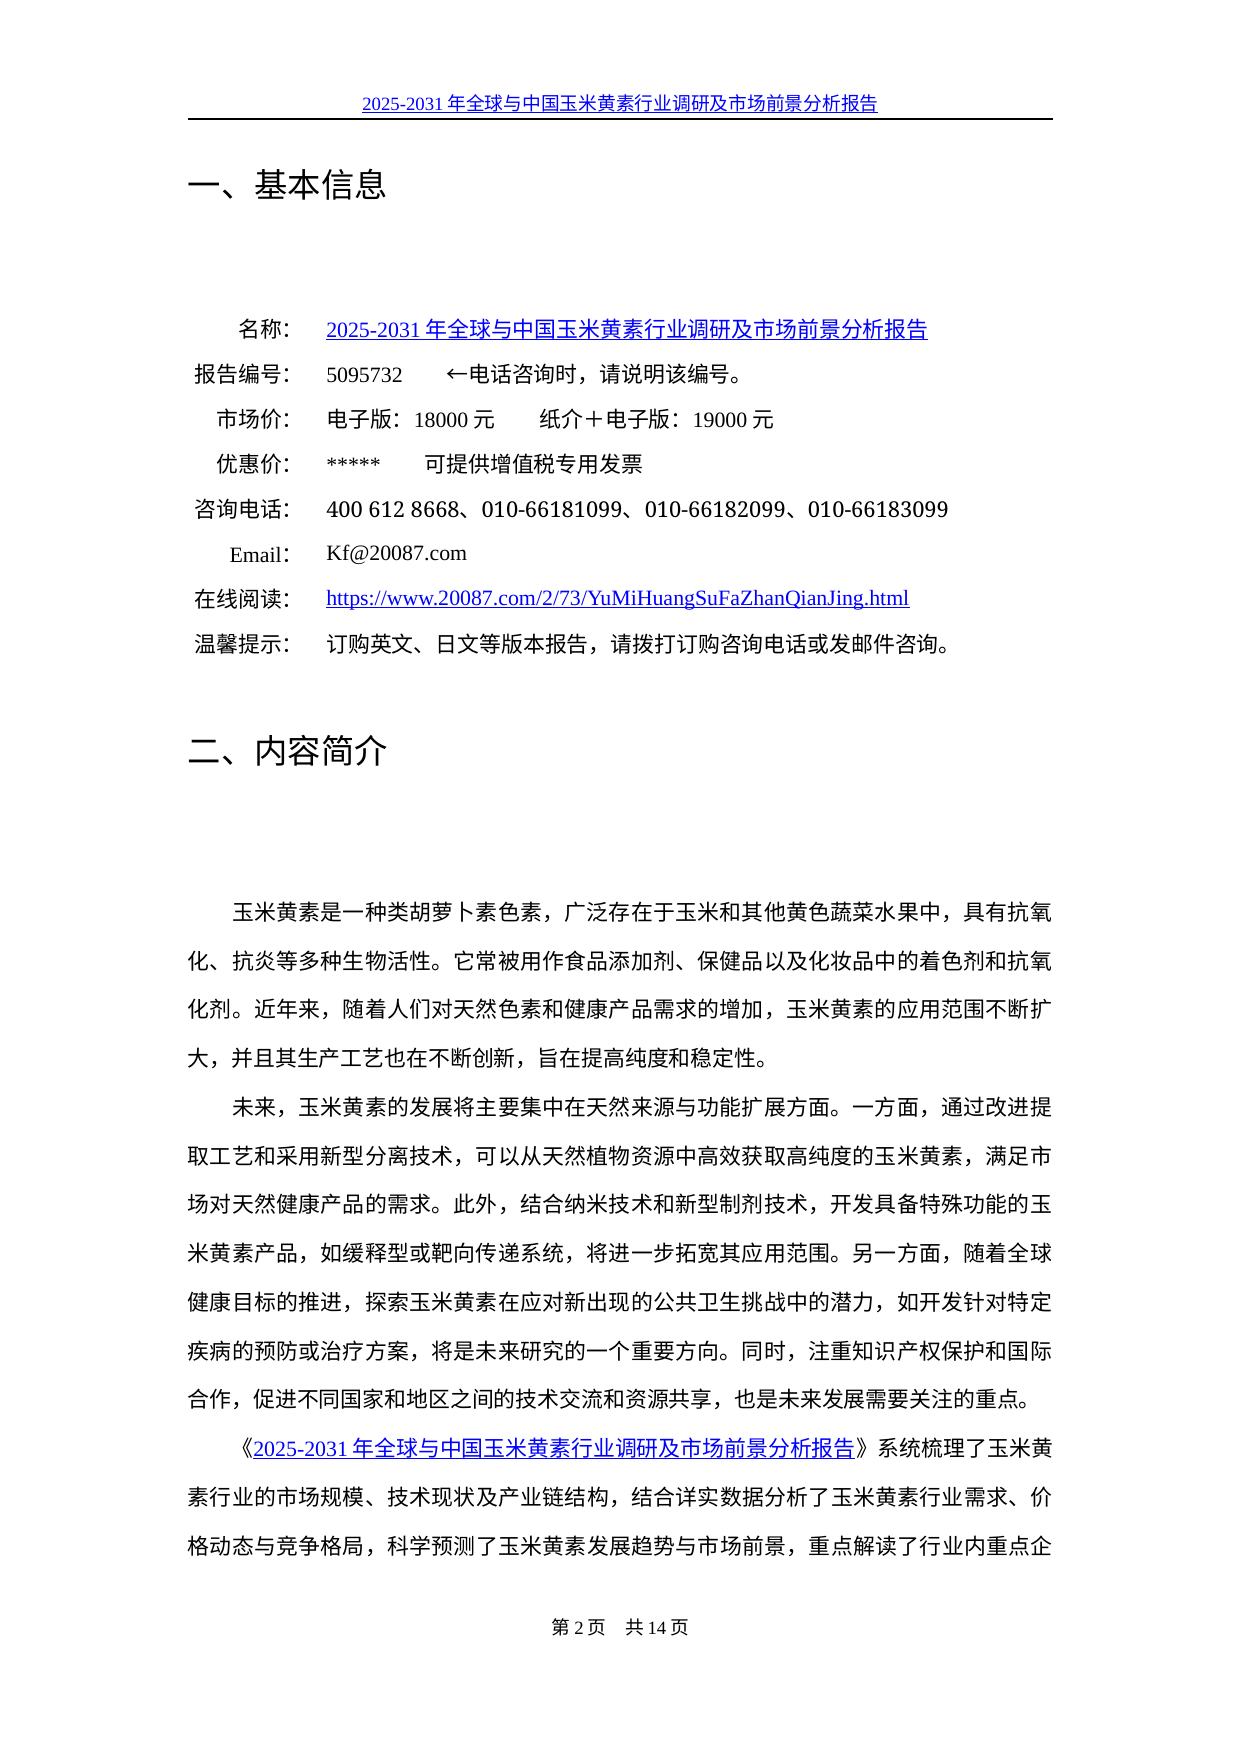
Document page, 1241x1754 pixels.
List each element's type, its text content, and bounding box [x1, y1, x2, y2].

table_cell Kf@20087.com [315, 537, 1073, 582]
title 一、基本信息 [187, 150, 1053, 215]
table_header 名称： [167, 312, 315, 357]
table_cell 电子版：18000 元 纸介＋电子版：19000 元 [315, 402, 1073, 447]
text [187, 894, 1053, 1561]
table_cell 报告编号： [167, 357, 315, 402]
table_cell [315, 582, 1073, 627]
table_header 2025-2031年全球与中国玉米黄素行业调研及市场前景分析报告 [315, 312, 1073, 357]
table_cell 在线阅读： [167, 582, 315, 627]
table_cell 订购英文、日文等版本报告，请拨打订购咨询电话或发邮件咨询。 [315, 627, 1073, 672]
title 二、内容简介 [187, 717, 1053, 782]
table_cell 温馨提示： [167, 627, 315, 672]
table_cell Email： [167, 537, 315, 582]
table_cell 咨询电话： [167, 492, 315, 537]
table_cell 优惠价： [167, 447, 315, 492]
table_cell 400 612 8668、010-66181099、010-66182099、010-66183099 [315, 492, 1073, 537]
table_cell 市场价： [167, 402, 315, 447]
table_cell ***** 可提供增值税专用发票 [315, 447, 1073, 492]
table_cell 5095732 ←电话咨询时，请说明该编号。 [315, 357, 1073, 402]
